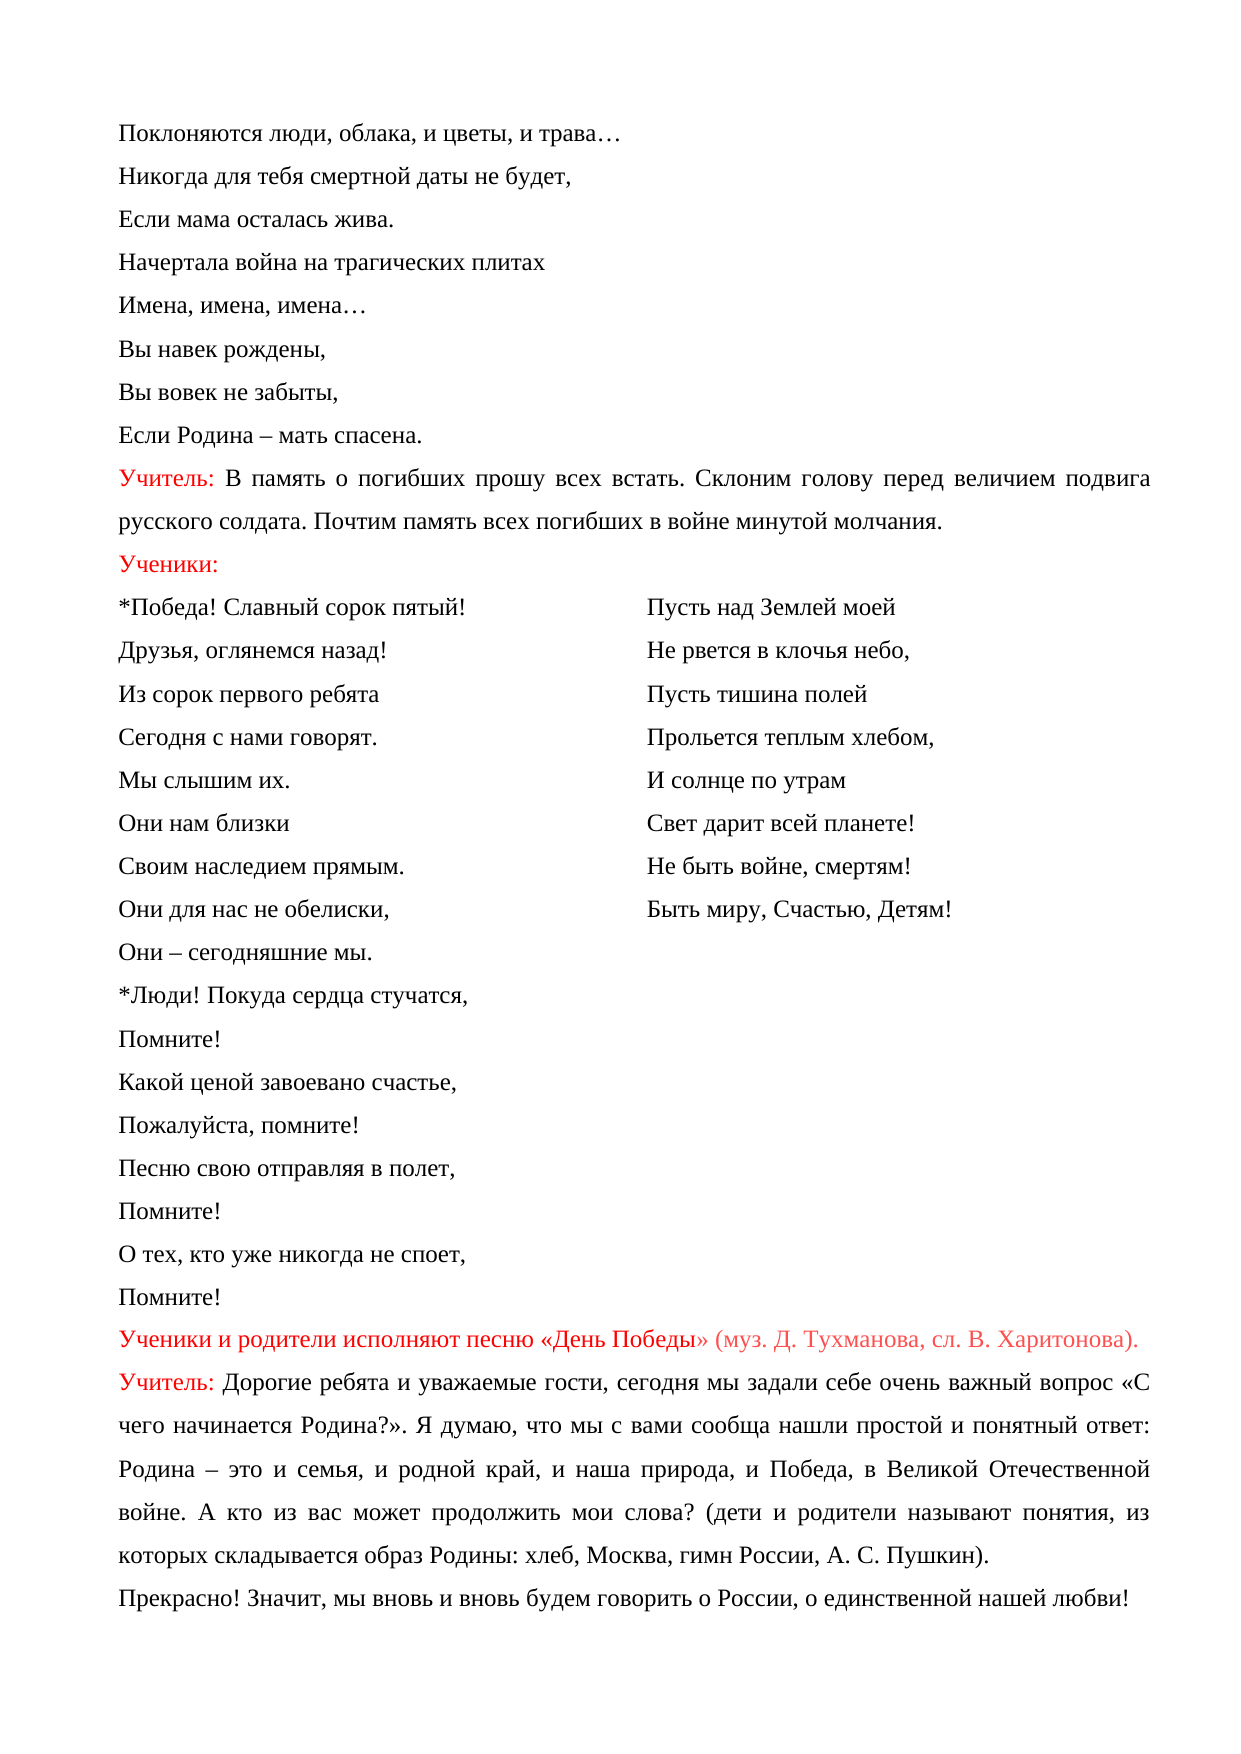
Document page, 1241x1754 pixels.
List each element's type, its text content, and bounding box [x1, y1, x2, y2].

table_header Пусть над Землей моей Не рвется в клочья небо, Пусть тишина полей Прольется теплым хлебом, И солнце по утрам Свет дарит всей планете! Не быть войне, смертям! Быть миру, Счастью, Детям! [635, 593, 1163, 1324]
table_header *Победа! Славный сорок пятый! Друзья, оглянемся назад! Из сорок первого ребята Сегодня с нами говорят. Мы слышим их. Они нам близки Своим наследием прямым. Они для нас не обелиски, Они – сегодняшние мы. *Люди! Покуда сердца стучатся, Помните! Какой ценой завоевано счастье, Пожалуйста, помните! Песню свою отправляя в полет, Помните! О тех, кто уже никогда не споет, Помните! [107, 593, 635, 1324]
text Учитель: Дорогие ребята и уважаемые гости, сегодня мы задали себе очень важный вопрос «С чего начинается Родина?». Я думаю, что мы с вами сообща нашли простой и понятный ответ: Родина – это и семья, и родной край, и наша природа, и Победа, в Великой Отечественной войне. А кто из вас может продолжить мои слова? (дети и родители называют понятия, из которых складывается образ Родины: хлеб, Москва, гимн России, А. С. Пушкин). [118, 1367, 1152, 1569]
text Прекрасно! Значит, мы вновь и вновь будем говорить о России, о единственной нашей любви! [118, 1583, 1152, 1612]
text Начертала война на трагических плитах [118, 247, 1152, 276]
text Учитель: В память о погибших прошу всех встать. Склоним голову перед величием подвига русского солдата. Почтим память всех погибших в войне минутой молчания. [118, 463, 1152, 535]
text Ученики: [118, 549, 1152, 578]
text Вы навек рождены, [118, 334, 1152, 362]
text Имена, имена, имена… [118, 291, 1152, 319]
text Вы вовек не забыты, [118, 377, 1152, 406]
text Никогда для тебя смертной даты не будет, [118, 161, 1152, 190]
text Поклоняются люди, облака, и цветы, и трава… [118, 118, 1152, 147]
text Ученики и родители исполняют песню «День Победы» (муз. Д. Тухманова, сл. В. Харитонова). [118, 1324, 1152, 1353]
text Если мама осталась жива. [118, 204, 1152, 233]
text Если Родина – мать спасена. [118, 420, 1152, 449]
